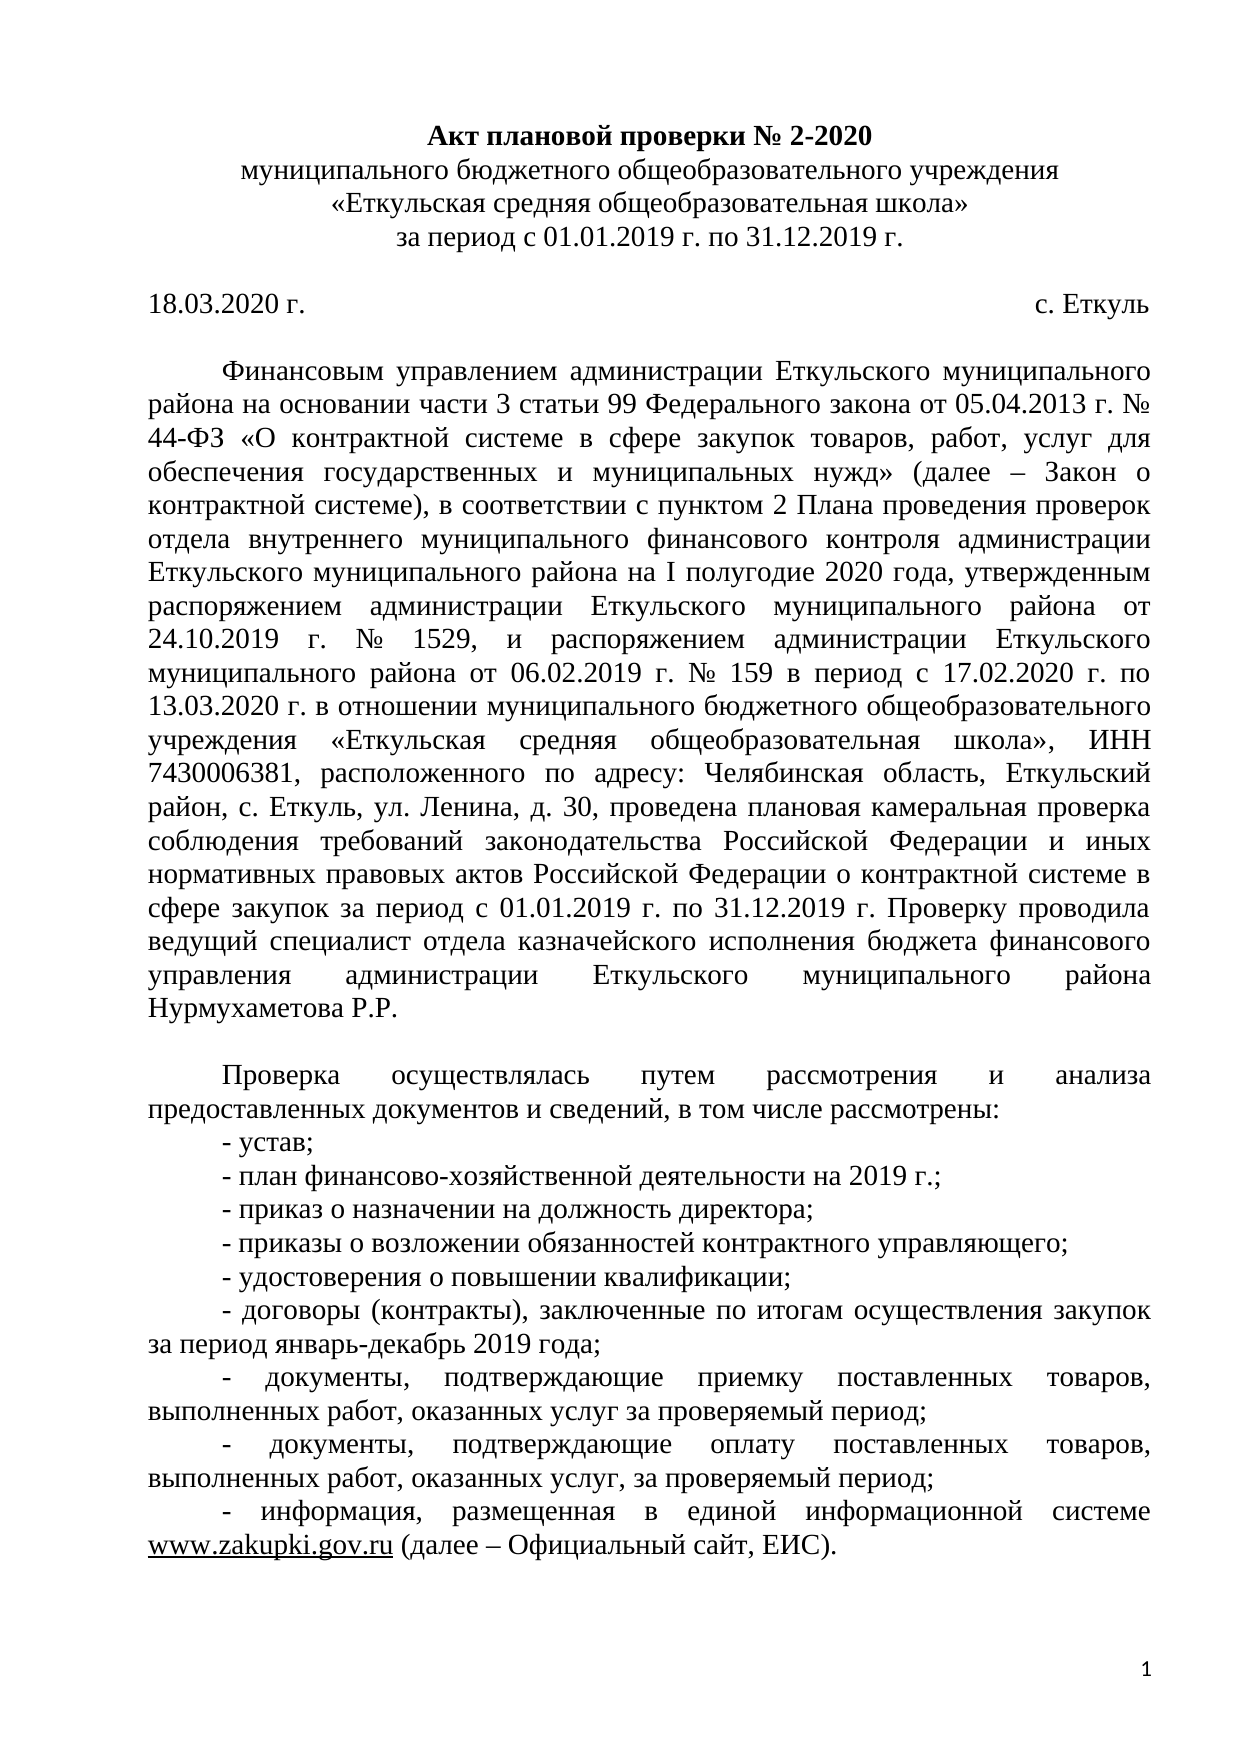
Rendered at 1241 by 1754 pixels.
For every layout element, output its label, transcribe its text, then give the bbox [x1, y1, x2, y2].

text - устав; [148, 1124, 1152, 1158]
text за период с 01.01.2019 г. по 31.12.2019 г. [148, 219, 1152, 252]
text - приказы о возложении обязанностей контрактного управляющего; [148, 1225, 1152, 1259]
text - документы, подтверждающие приемку поставленных товаров, выполненных работ, оказанных услуг за проверяемый период; [148, 1359, 1152, 1426]
text 18.03.2020 г. с. Еткуль [148, 286, 1152, 319]
text - план финансово-хозяйственной деятельности на 2019 г.; [148, 1158, 1152, 1192]
text Финансовым управлением администрации Еткульского муниципального района на основании части 3 статьи 99 Федерального закона от 05.04.2013 г. № 44-ФЗ «О контрактной системе в сфере закупок товаров, работ, услуг для обеспечения государственных и муниципальных нужд» (далее – Закон о контрактной системе), в соответствии с пунктом 2 Плана проведения проверок отдела внутреннего муниципального финансового контроля администрации Еткульского муниципального района на I полугодие 2020 года, утвержденным распоряжением администрации Еткульского муниципального района от 24.10.2019 г. № 1529, и распоряжением администрации Еткульского муниципального района от 06.02.2019 г. № 159 в период с 17.02.2020 г. по 13.03.2020 г. в отношении муниципального бюджетного общеобразовательного учреждения «Еткульская средняя общеобразовательная школа», ИНН 7430006381, расположенного по адресу: Челябинская область, Еткульский район, с. Еткуль, ул. Ленина, д. 30, проведена плановая камеральная проверка соблюдения требований законодательства Российской Федерации и иных нормативных правовых актов Российской Федерации о контрактной системе в сфере закупок за период с 01.01.2019 г. по 31.12.2019 г. Проверку проводила ведущий специалист отдела казначейского исполнения бюджета финансового управления администрации Еткульского муниципального района Нурмухаметова Р.Р. [148, 353, 1152, 1024]
text - удостоверения о повышении квалификации; [148, 1259, 1152, 1292]
text - приказ о назначении на должность директора; [148, 1192, 1152, 1225]
text «Еткульская средняя общеобразовательная школа» [148, 185, 1152, 219]
text - документы, подтверждающие оплату поставленных товаров, выполненных работ, оказанных услуг, за проверяемый период; [148, 1426, 1152, 1493]
text Акт плановой проверки № 2-2020 [148, 118, 1152, 152]
text - информация, размещенная в единой информационной системе www.zakupki.gov.ru (далее – Официальный сайт, ЕИС). [148, 1493, 1152, 1561]
text - договоры (контракты), заключенные по итогам осуществления закупок за период январь-декабрь 2019 года; [148, 1292, 1152, 1359]
text Проверка осуществлялась путем рассмотрения и анализа предоставленных документов и сведений, в том числе рассмотрены: [148, 1057, 1152, 1124]
text муниципального бюджетного общеобразовательного учреждения [148, 152, 1152, 185]
